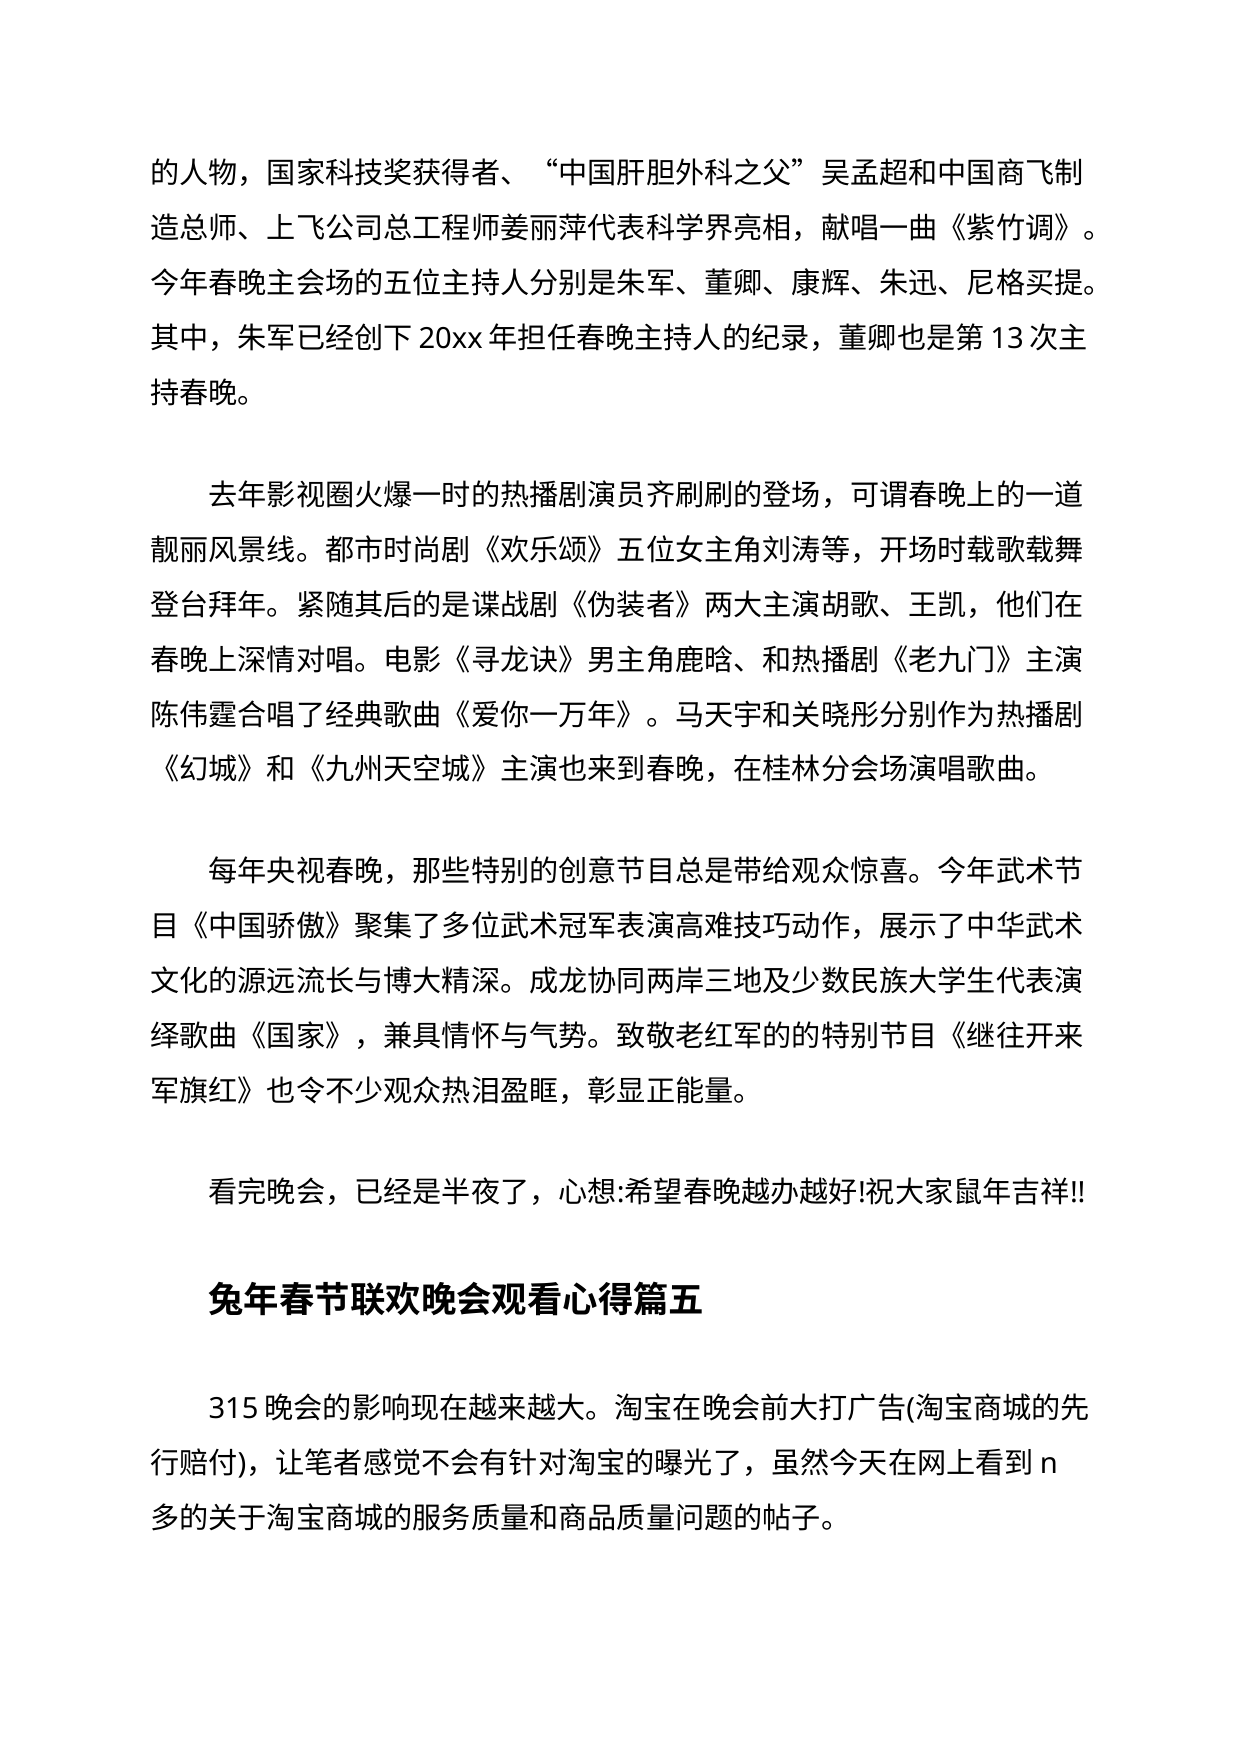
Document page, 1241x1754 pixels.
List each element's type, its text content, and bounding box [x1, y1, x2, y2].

text 兔年春节联欢晚会观看心得篇五 [150, 1271, 1090, 1322]
text 315晚会的影响现在越来越大。淘宝在晚会前大打广告(淘宝商城的先行赔付)，让笔者感觉不会有针对淘宝的曝光了，虽然今天在网上看到n多的关于淘宝商城的服务质量和商品质量问题的帖子。 [150, 1384, 1090, 1537]
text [150, 150, 1090, 412]
text 看完晚会，已经是半夜了，心想:希望春晚越办越好!祝大家鼠年吉祥!! [150, 1169, 1090, 1211]
text 去年影视圈火爆一时的热播剧演员齐刷刷的登场，可谓春晚上的一道靓丽风景线。都市时尚剧《欢乐颂》五位女主角刘涛等，开场时载歌载舞登台拜年。紧随其后的是谍战剧《伪装者》两大主演胡歌、王凯，他们在春晚上深情对唱。电影《寻龙诀》男主角鹿晗、和热播剧《老九门》主演陈伟霆合唱了经典歌曲《爱你一万年》。马天宇和关晓彤分别作为热播剧《幻城》和《九州天空城》主演也来到春晚，在桂林分会场演唱歌曲。 [150, 471, 1090, 788]
text 每年央视春晚，那些特别的创意节目总是带给观众惊喜。今年武术节目《中国骄傲》聚集了多位武术冠军表演高难技巧动作，展示了中华武术文化的源远流长与博大精深。成龙协同两岸三地及少数民族大学生代表演绎歌曲《国家》，兼具情怀与气势。致敬老红军的的特别节目《继往开来军旗红》也令不少观众热泪盈眶，彰显正能量。 [150, 848, 1090, 1109]
